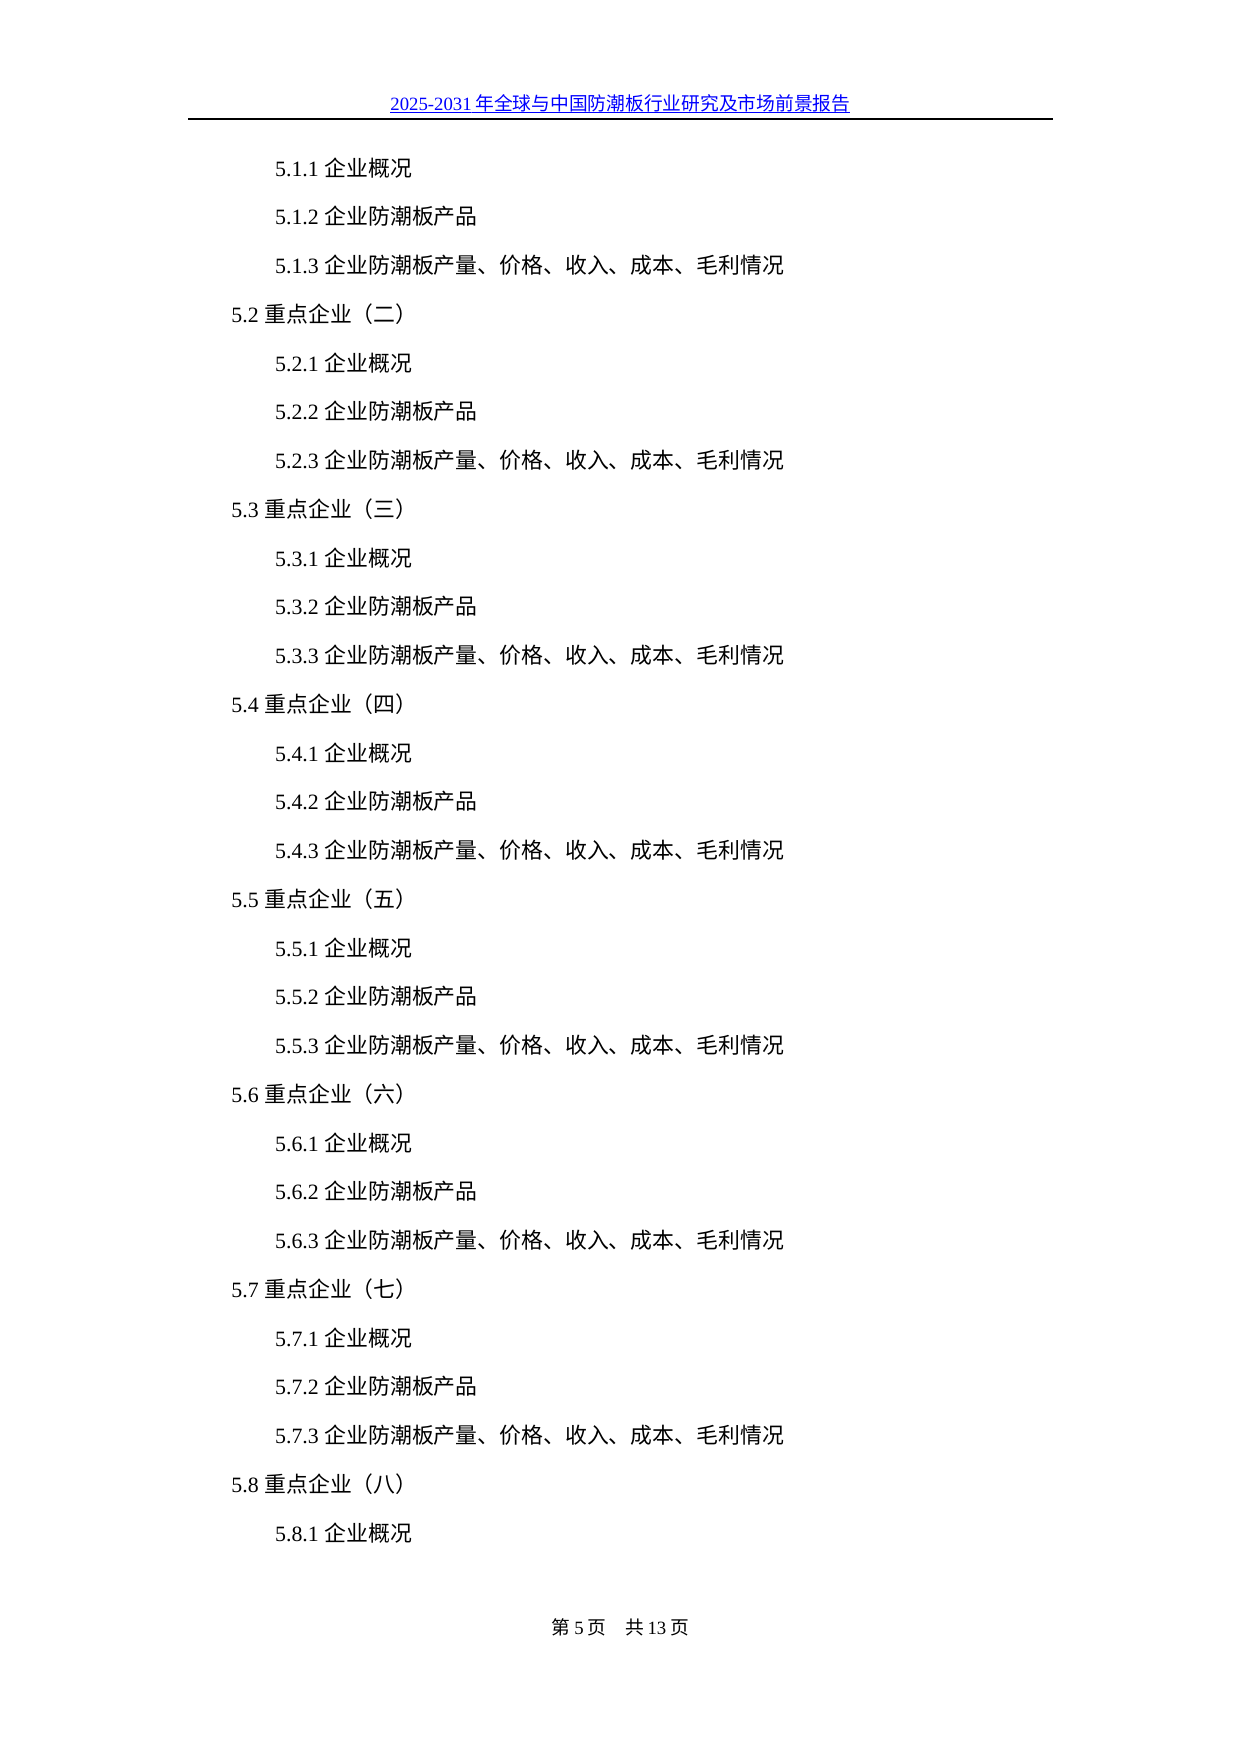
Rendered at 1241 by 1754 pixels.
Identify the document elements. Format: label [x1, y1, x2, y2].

text [187, 150, 1053, 1548]
